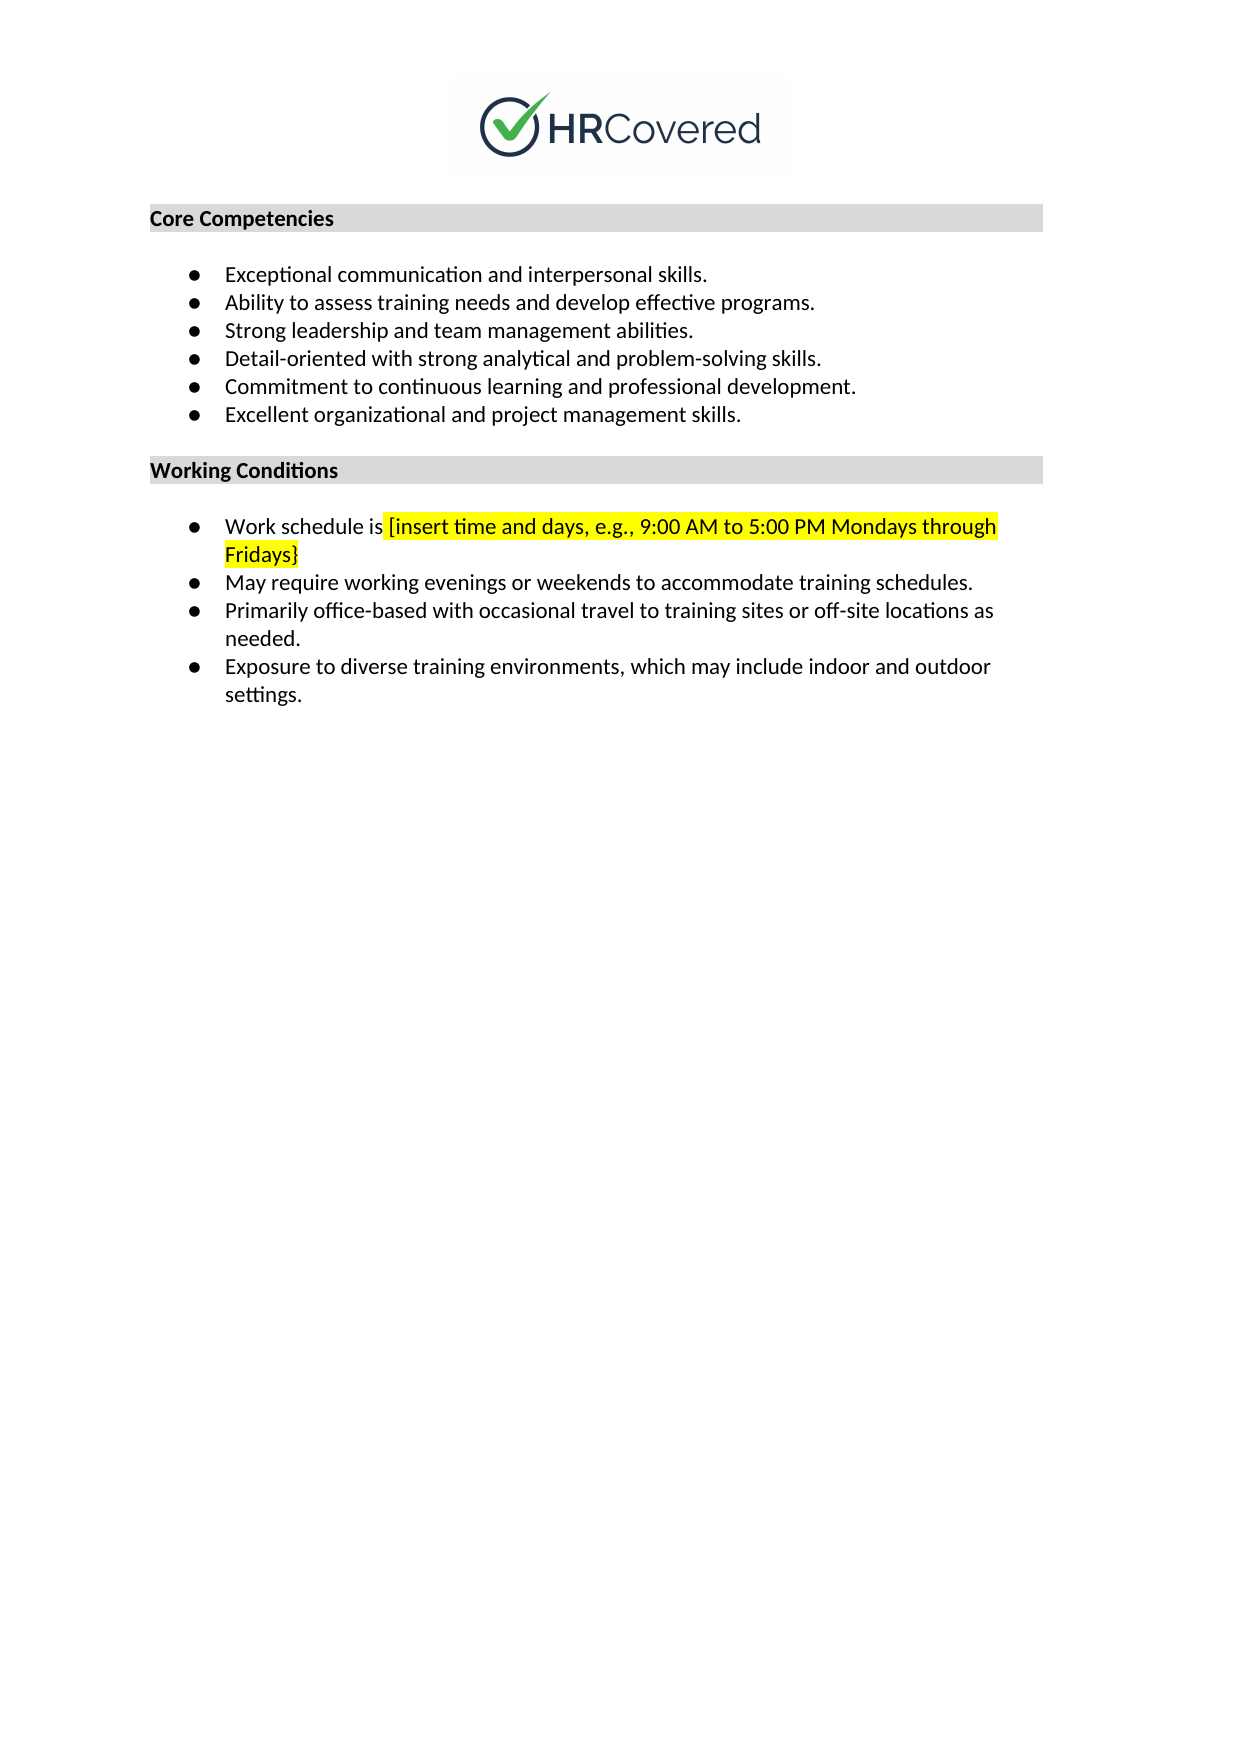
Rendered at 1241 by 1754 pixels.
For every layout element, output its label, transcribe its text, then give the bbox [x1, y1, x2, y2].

list Ability to assess training needs and develop effective programs. [187, 288, 1043, 316]
list Detail-oriented with strong analytical and problem-solving skills. [187, 344, 1043, 372]
list Commitment to continuous learning and professional development. [187, 372, 1043, 400]
text Working Conditions [150, 456, 1043, 484]
text Core Competencies [150, 204, 1043, 232]
picture [449, 75, 791, 175]
list Strong leadership and team management abilities. [187, 316, 1043, 344]
list Work schedule is [insert time and days, e.g., 9:00 AM to 5:00 PM Mondays through Fridays} [298, 512, 1044, 568]
list Primarily office-based with occasional travel to training sites or off-site locations as needed. [187, 596, 1044, 652]
list Exceptional communication and interpersonal skills. [187, 260, 1043, 288]
list Excellent organizational and project management skills. [187, 400, 1043, 428]
list May require working evenings or weekends to accommodate training schedules. [187, 568, 1044, 596]
list Exposure to diverse training environments, which may include indoor and outdoor settings. [187, 652, 1044, 708]
